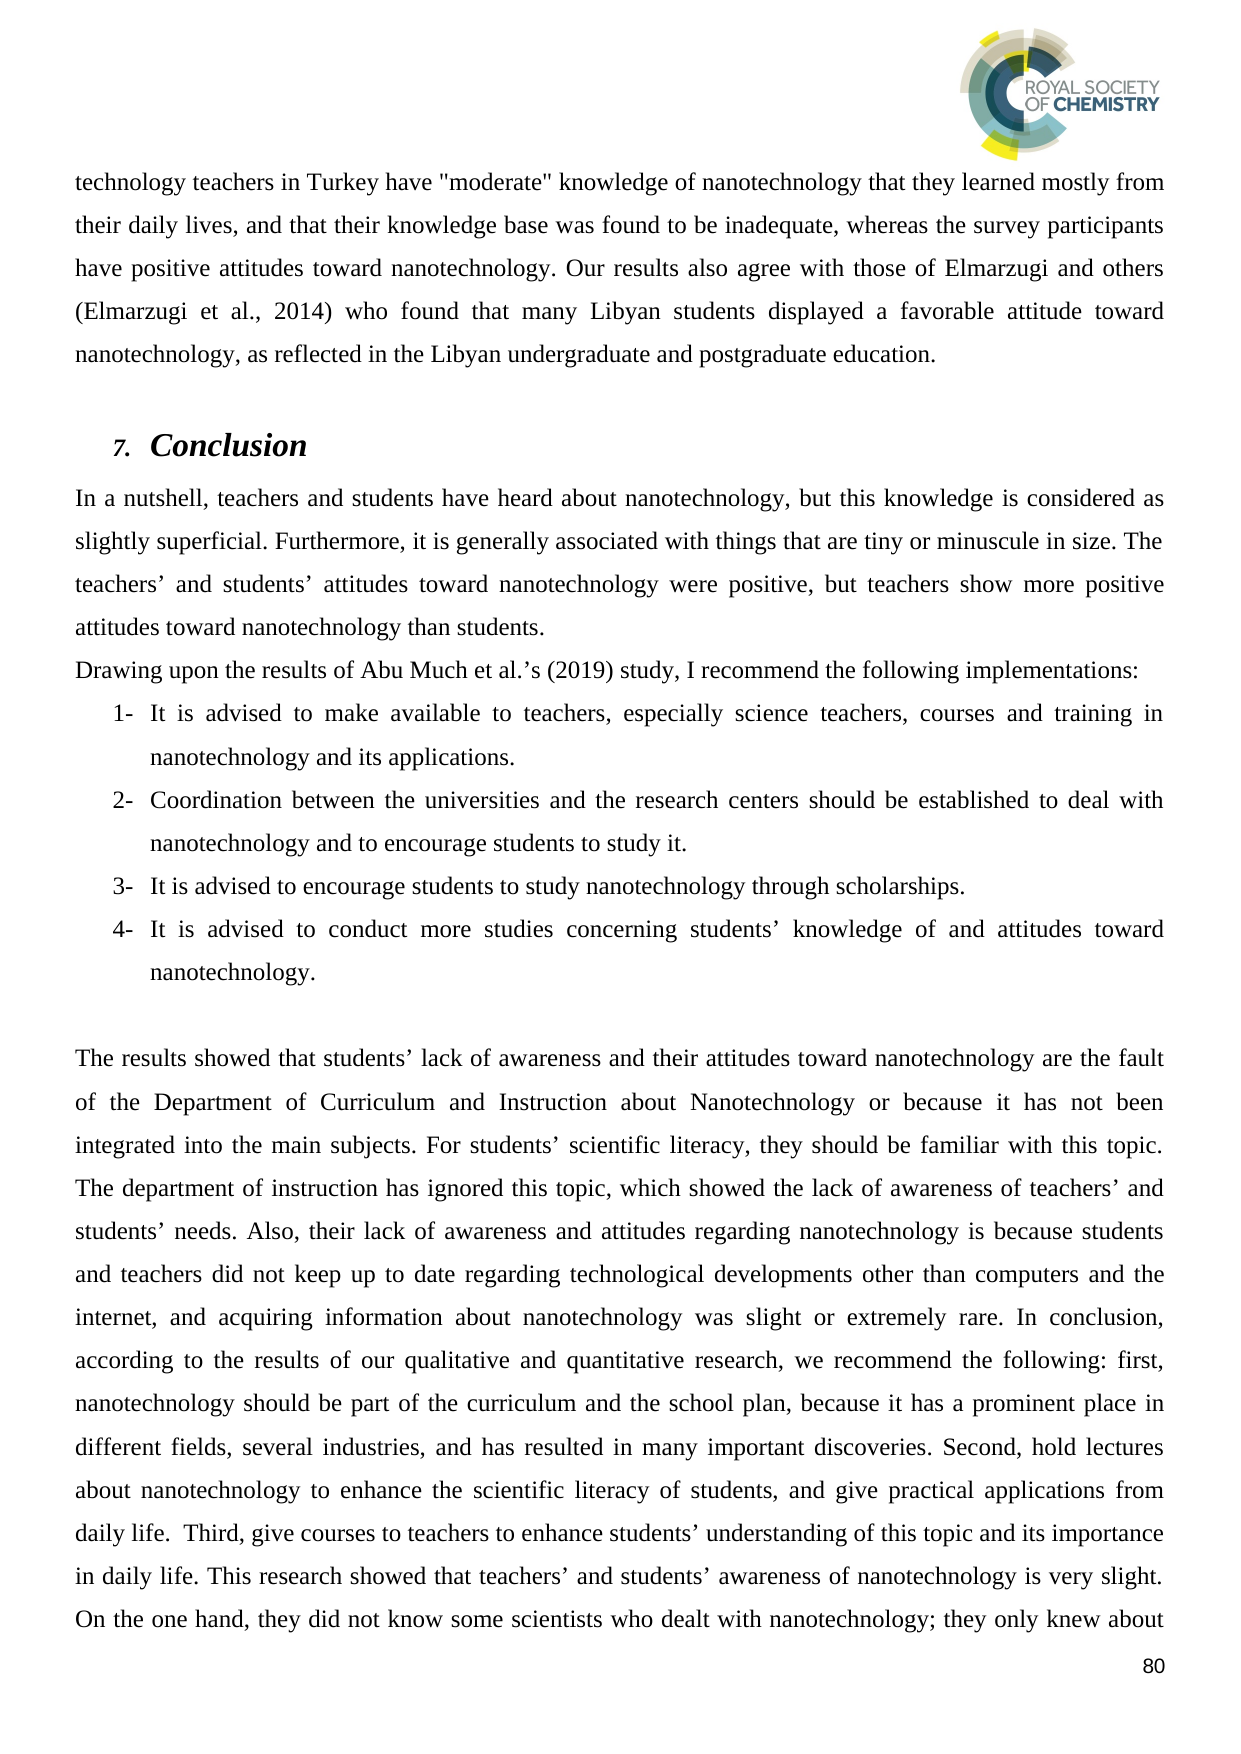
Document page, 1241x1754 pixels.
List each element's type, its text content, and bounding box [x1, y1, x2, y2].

text Drawing upon the results of Abu Much et al.’s (2019) study, I recommend the following implementations: [75, 655, 1165, 684]
list It is advised to make available to teachers, especially science teachers, courses and training in nanotechnology and its applications. [112, 698, 1165, 770]
list It is advised to encourage students to study nanotechnology through scholarships. [112, 871, 1165, 900]
list It is advised to conduct more studies concerning students’ knowledge of and attitudes toward nanotechnology. [112, 914, 1165, 986]
text In a nutshell, teachers and students have heard about nanotechnology, but this knowledge is considered as slightly superficial. Furthermore, it is generally associated with things that are tiny or minuscule in size. The teachers’ and students’ attitudes toward nanotechnology were positive, but teachers show more positive attitudes toward nanotechnology than students. [75, 483, 1165, 641]
list Conclusion [112, 425, 1165, 464]
picture [956, 23, 1166, 167]
list Coordination between the universities and the research centers should be established to deal with nanotechnology and to encourage students to study it. [112, 785, 1165, 857]
